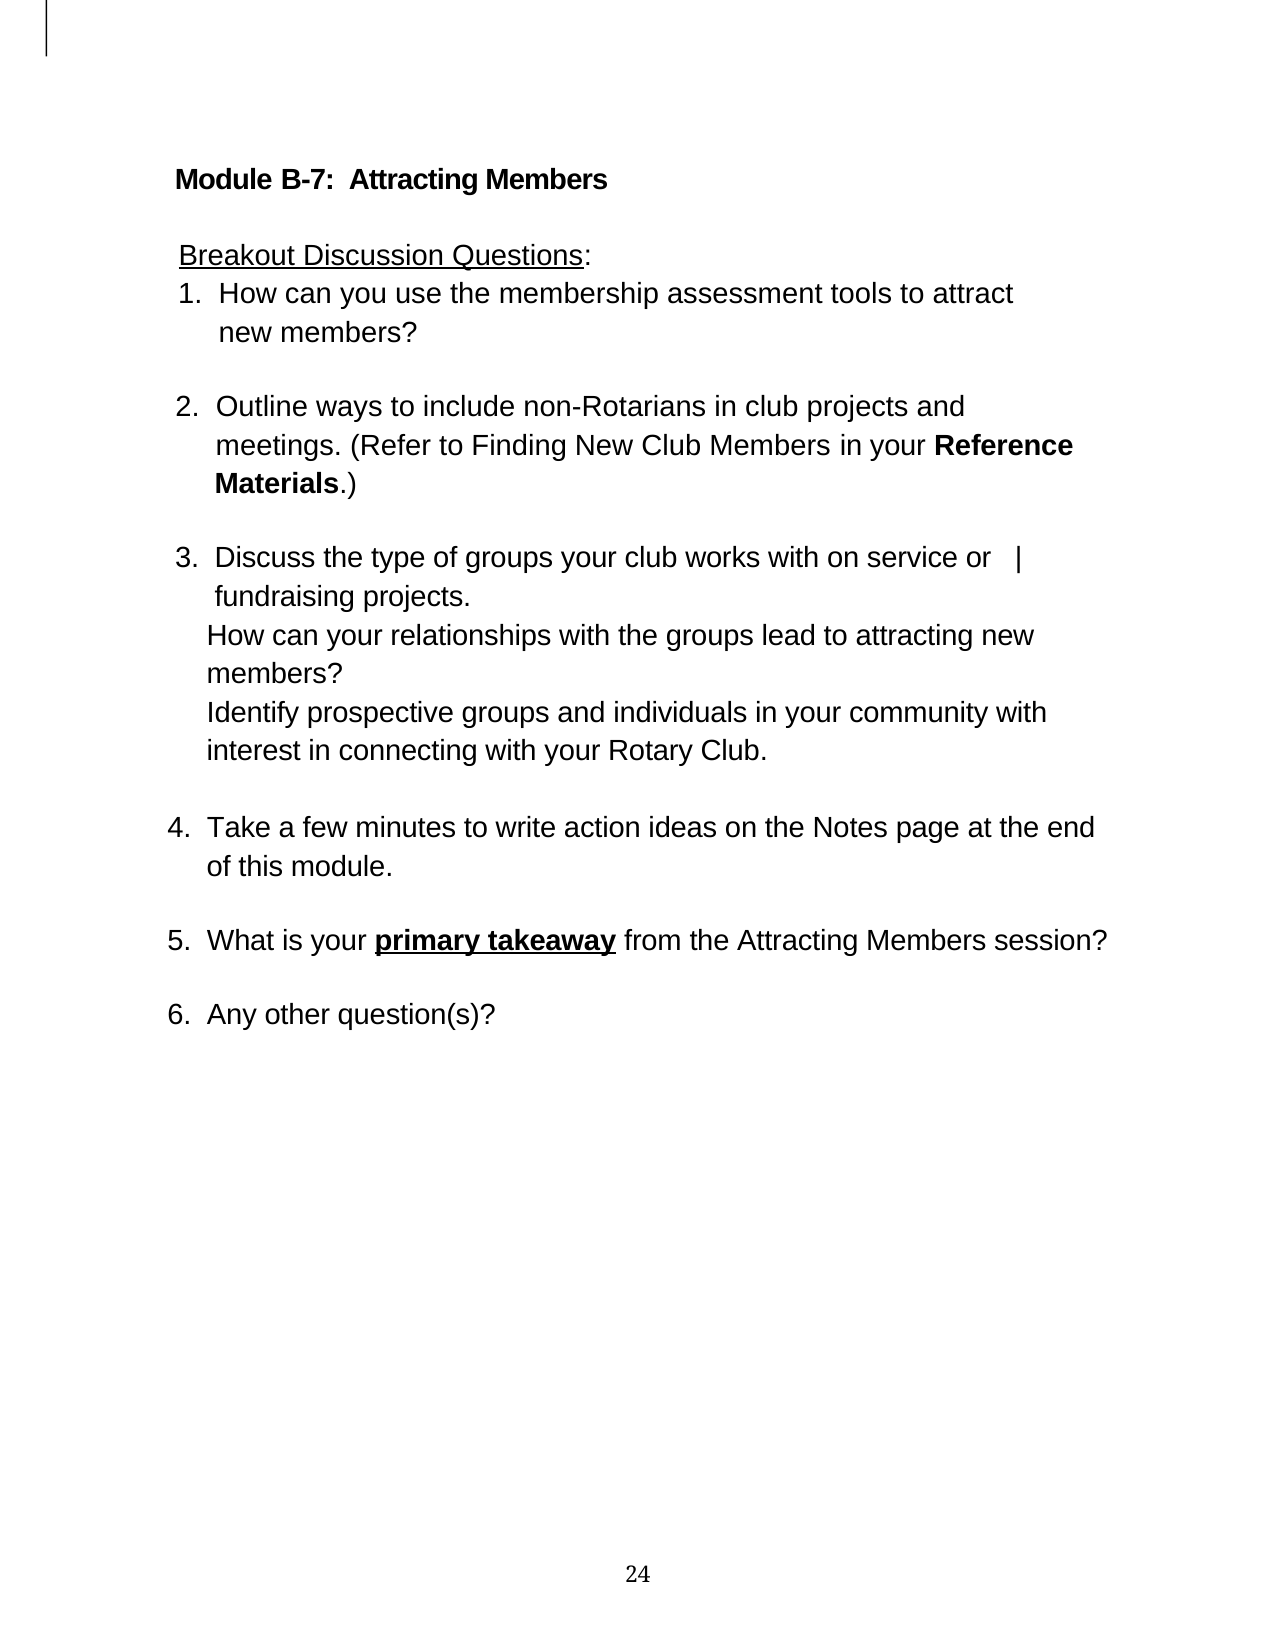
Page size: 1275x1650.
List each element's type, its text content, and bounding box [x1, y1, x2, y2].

text 2. Outline ways to include non-Rotarians in club projects and meetings. (Refer to Finding New Club Members in your Reference Materials.) [167, 389, 1114, 536]
text 3. Discuss the type of groups your club works with on service or | fundraising projects. How can your relationships with the groups lead to attracting new members? [167, 541, 1114, 690]
text 6. Any other question(s)? [167, 997, 1114, 1031]
text 5. What is your primary takeaway from the Attracting Members session? [167, 923, 1114, 992]
text Module B-7: Attracting Members [0, 162, 1275, 196]
text Breakout Discussion Questions: 1. How can you use the membership assessment tools to attract new members? [0, 238, 1114, 384]
text Identify prospective groups and individuals in your community with interest in connecting with your Rotary Club. 4. Take a few minutes to write action ideas on the Notes page at the end of this module. [167, 695, 1114, 918]
